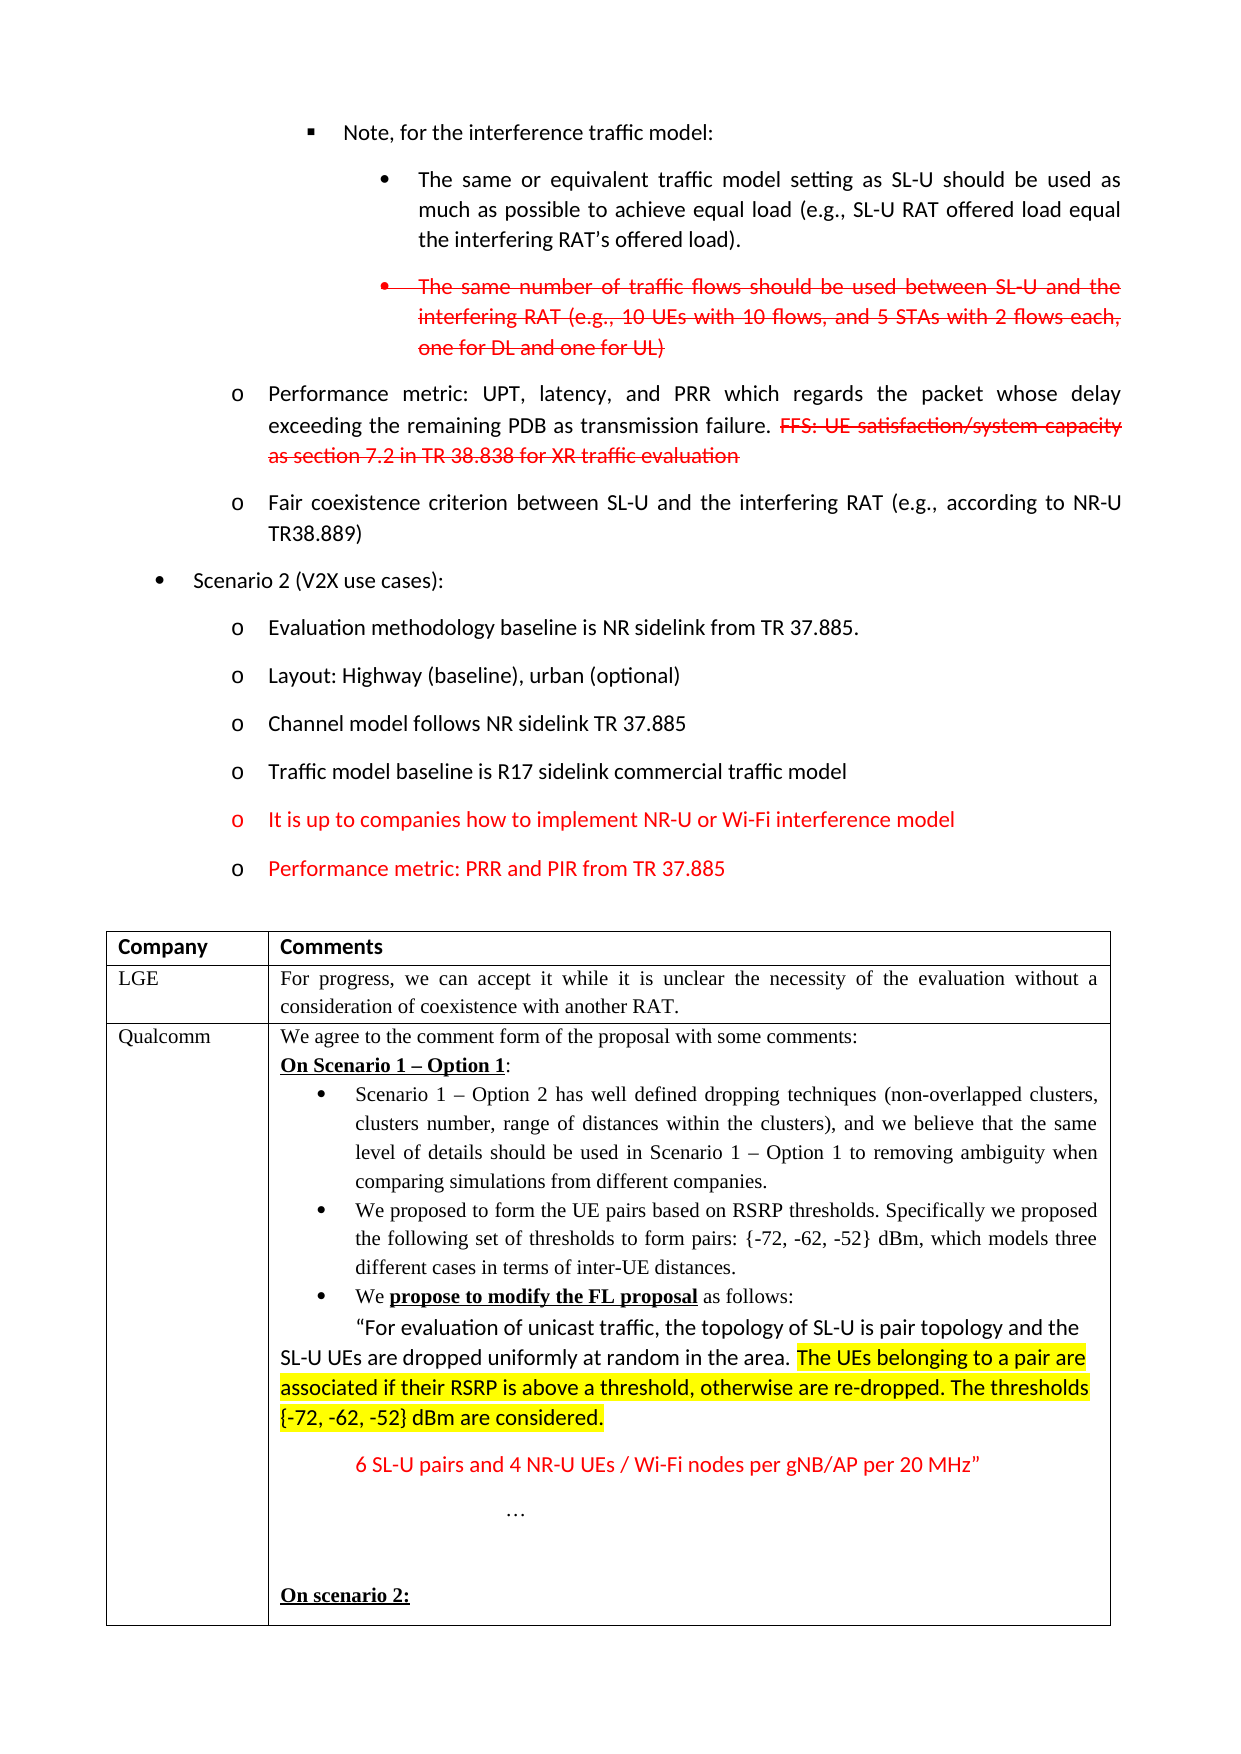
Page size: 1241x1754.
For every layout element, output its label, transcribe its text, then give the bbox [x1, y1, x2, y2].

list Note, for the interference traffic model: [306, 118, 1122, 146]
table_cell LGE [107, 966, 268, 1023]
list Layout: Highway (baseline), urban (optional) [231, 661, 1122, 690]
list The same number of traffic flows should be used between SL-U and the interfering RAT (e.g., 10 UEs with 10 flows, and 5 STAs with 2 flows each, one for DL and one for UL) [381, 272, 1122, 361]
table_cell For progress, we can accept it while it is unclear the necessity of the evaluation without a consideration of coexistence with another RAT. [269, 966, 1110, 1023]
table_cell Qualcomm [107, 1024, 268, 1625]
list Performance metric: PRR and PIR from TR 37.885 [231, 854, 1122, 883]
list The same or equivalent traffic model setting as SL-U should be used as much as possible to achieve equal load (e.g., SL-U RAT offered load equal the interfering RAT’s offered load). [381, 165, 1122, 253]
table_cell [269, 1024, 1110, 1625]
list Fair coexistence criterion between SL-U and the interfering RAT (e.g., according to NR-U TR38.889) [231, 488, 1122, 547]
list Traffic model baseline is R17 sidelink commercial traffic model [231, 757, 1122, 787]
list Evaluation methodology baseline is NR sidelink from TR 37.885. [231, 613, 1122, 642]
list Performance metric: UPT, latency, and PRR which regards the packet whose delay exceeding the remaining PDB as transmission failure. FFS: UE satisfaction/system capacity as section 7.2 in TR 38.838 for XR traffic evaluation [231, 379, 1122, 469]
table_header Company [107, 932, 268, 964]
table_header Comments [269, 932, 1110, 964]
list It is up to companies how to implement NR-U or Wi-Fi interference model [231, 806, 1122, 835]
list Channel model follows NR sidelink TR 37.885 [231, 709, 1122, 738]
list Scenario 2 (V2X use cases): [156, 566, 1122, 594]
